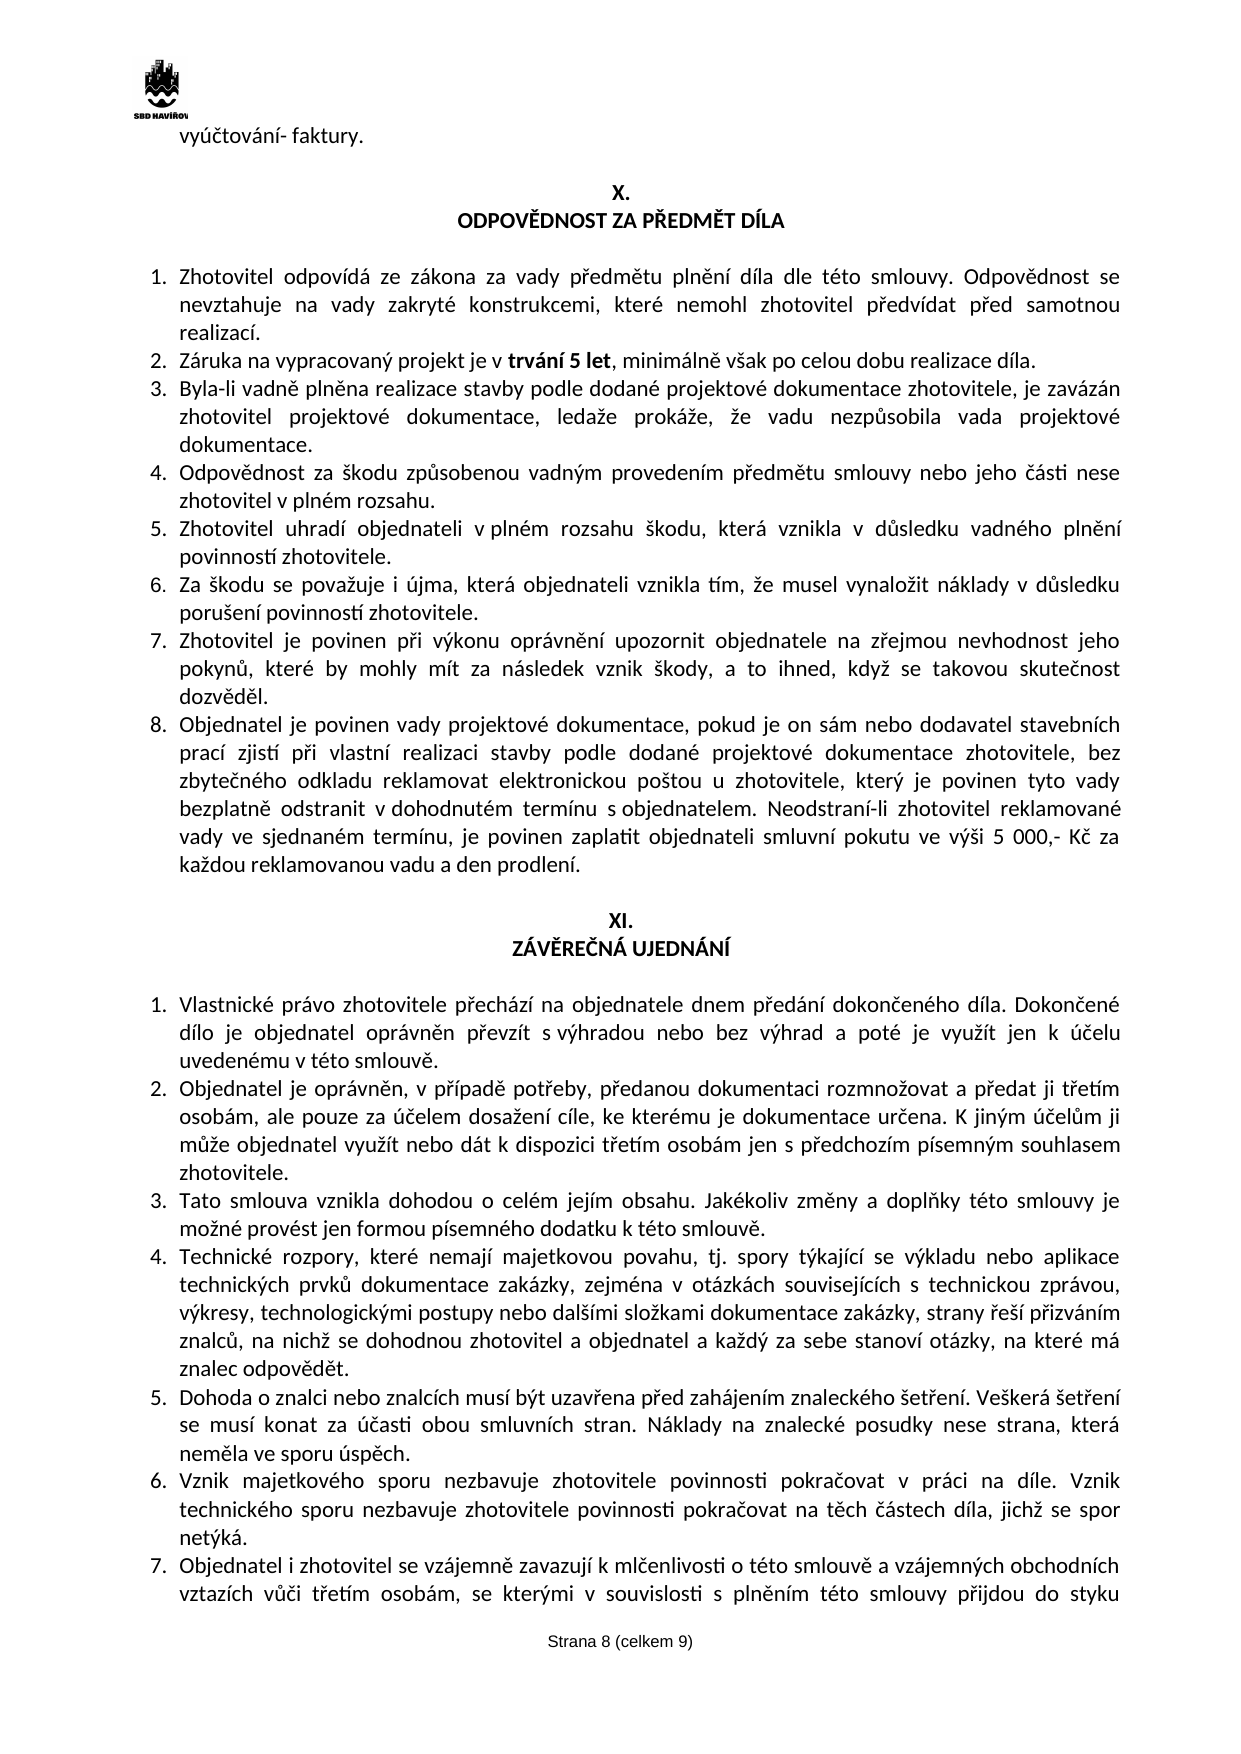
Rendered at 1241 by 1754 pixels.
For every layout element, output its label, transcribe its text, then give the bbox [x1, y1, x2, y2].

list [150, 1551, 1122, 1607]
list Vlastnické právo zhotovitele přechází na objednatele dnem předání dokončeného díla. Dokončené dílo je objednatel oprávněn převzít s výhradou nebo bez výhrad a poté je využít jen k účelu uvedenému v této smlouvě. [150, 990, 1122, 1074]
list Objednatel je povinen vady projektové dokumentace, pokud je on sám nebo dodavatel stavebních prací zjistí při vlastní realizaci stavby podle dodané projektové dokumentace zhotovitele, bez zbytečného odkladu reklamovat elektronickou poštou u zhotovitele, který je povinen tyto vady bezplatně odstranit v dohodnutém termínu s objednatelem. Neodstraní-li zhotovitel reklamované vady ve sjednaném termínu, je povinen zaplatit objednateli smluvní pokutu ve výši 5 000,- Kč za každou reklamovanou vadu a den prodlení. [150, 710, 1122, 878]
text ODPOVĚDNOST ZA PŘEDMĚT DÍLA [120, 206, 1122, 234]
list Technické rozpory, které nemají majetkovou povahu, tj. spory týkající se výkladu nebo aplikace technických prvků dokumentace zakázky, zejména v otázkách souvisejících s technickou zprávou, výkresy, technologickými postupy nebo dalšími složkami dokumentace zakázky, strany řeší přizváním znalců, na nichž se dohodnou zhotovitel a objednatel a každý za sebe stanoví otázky, na které má znalec odpovědět. [150, 1242, 1122, 1383]
list Zhotovitel uhradí objednateli v plném rozsahu škodu, která vznikla v důsledku vadného plnění povinností zhotovitele. [150, 514, 1122, 570]
list Byla-li vadně plněna realizace stavby podle dodané projektové dokumentace zhotovitele, je zavázán zhotovitel projektové dokumentace, ledaže prokáže, že vadu nezpůsobila vada projektové dokumentace. [150, 374, 1122, 458]
list Objednatel je oprávněn, v případě potřeby, předanou dokumentaci rozmnožovat a předat ji třetím osobám, ale pouze za účelem dosažení cíle, ke kterému je dokumentace určena. K jiným účelům ji může objednatel využít nebo dát k dispozici třetím osobám jen s předchozím písemným souhlasem zhotovitele. [150, 1074, 1122, 1186]
list Záruka na vypracovaný projekt je v trvání 5 let, minimálně však po celou dobu realizace díla. [150, 346, 1122, 374]
list Tato smlouva vznikla dohodou o celém jejím obsahu. Jakékoliv změny a doplňky této smlouvy je možné provést jen formou písemného dodatku k této smlouvě. [150, 1186, 1122, 1242]
list Dohoda o znalci nebo znalcích musí být uzavřena před zahájením znaleckého šetření. Veškerá šetření se musí konat za účasti obou smluvních stran. Náklady na znalecké posudky nese strana, která neměla ve sporu úspěch. [150, 1383, 1122, 1467]
list Zhotovitel odpovídá ze zákona za vady předmětu plnění díla dle této smlouvy. Odpovědnost se nevztahuje na vady zakryté konstrukcemi, které nemohl zhotovitel předvídat před samotnou realizací. [150, 262, 1122, 346]
list Vznik majetkového sporu nezbavuje zhotovitele povinnosti pokračovat v práci na díle. Vznik technického sporu nezbavuje zhotovitele povinnosti pokračovat na těch částech díla, jichž se spor netýká. [150, 1467, 1122, 1551]
picture [131, 56, 188, 119]
list Zhotovitel je povinen při výkonu oprávnění upozornit objednatele na zřejmou nevhodnost jeho pokynů, které by mohly mít za následek vznik škody, a to ihned, když se takovou skutečnost dozvěděl. [150, 626, 1122, 710]
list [150, 122, 1122, 150]
text ZÁVĚREČNÁ UJEDNÁNÍ [120, 934, 1122, 962]
list Odpovědnost za škodu způsobenou vadným provedením předmětu smlouvy nebo jeho části nese zhotovitel v plném rozsahu. [150, 458, 1122, 514]
list Za škodu se považuje i újma, která objednateli vznikla tím, že musel vynaložit náklady v důsledku porušení povinností zhotovitele. [150, 570, 1122, 626]
text XI. [120, 906, 1122, 934]
text X. [120, 178, 1122, 206]
